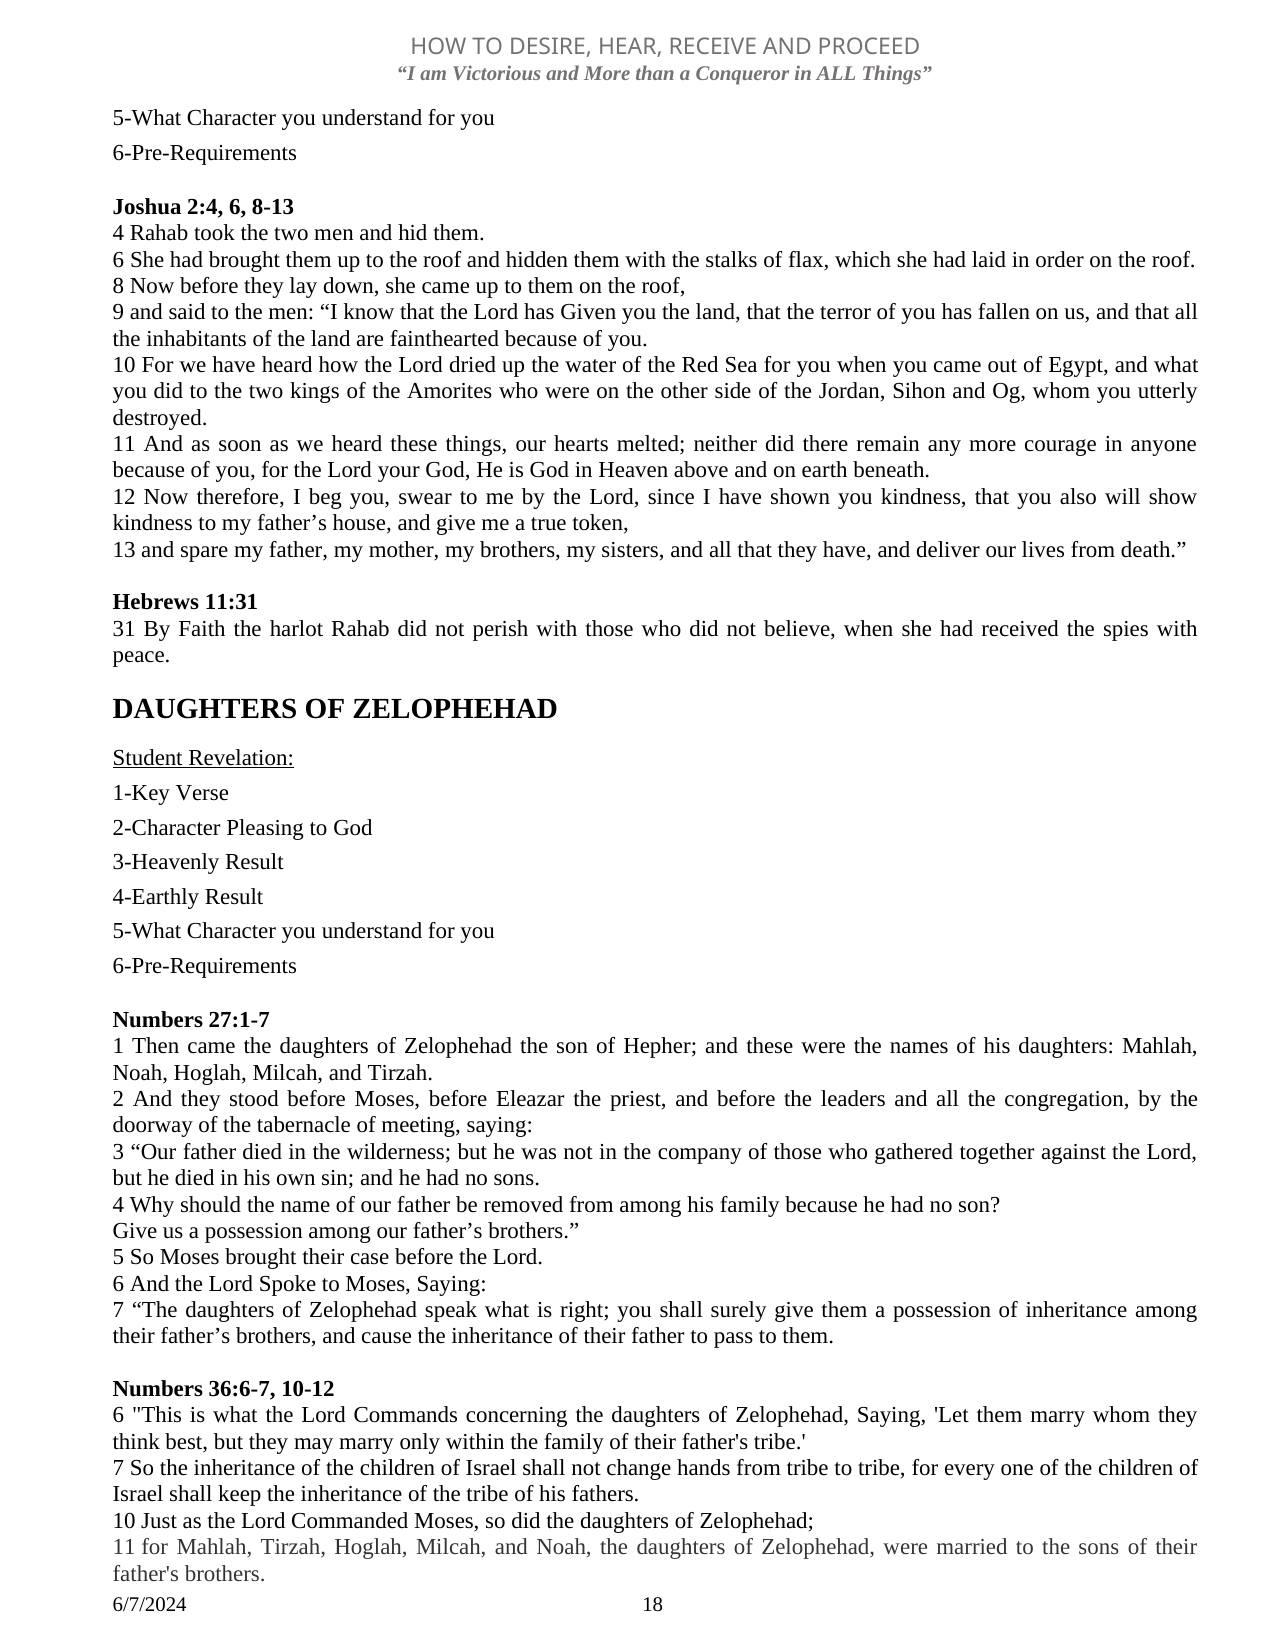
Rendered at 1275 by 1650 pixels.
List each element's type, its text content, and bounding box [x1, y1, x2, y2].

text 2 And they stood before Moses, before Eleazar the priest, and before the leaders and all the congregation, by the doorway of the tabernacle of meeting, saying: [112, 1085, 1200, 1138]
text 2-Character Pleasing to God [112, 813, 1200, 840]
text 7 So the inheritance of the children of Israel shall not change hands from tribe to tribe, for every one of the children of Israel shall keep the inheritance of the tribe of his fathers. [112, 1454, 1200, 1507]
text 9 and said to the men: “I know that the Lord has Given you the land, that the terror of you has fallen on us, and that all the inhabitants of the land are fainthearted because of you. [112, 298, 1200, 351]
text 1 Then came the daughters of Zelophehad the son of Hepher; and these were the names of his daughters: Mahlah, Noah, Hoglah, Milcah, and Tirzah. [112, 1032, 1200, 1085]
text 3-Heavenly Result [112, 848, 1200, 874]
text DAUGHTERS OF ZELOPHEHAD [112, 691, 1200, 725]
text 3 “Our father died in the wilderness; but he was not in the company of those who gathered together against the Lord, but he died in his own sin; and he had no sons. [112, 1138, 1200, 1191]
text 5-What Character you understand for you [112, 918, 1200, 944]
text Student Revelation: [112, 744, 1200, 771]
text 8 Now before they lay down, she came up to them on the roof, [112, 272, 1200, 298]
text 10 For we have heard how the Lord dried up the water of the Red Sea for you when you came out of Egypt, and what you did to the two kings of the Amorites who were on the other side of the Jordan, Sihon and Og, whom you utterly destroyed. [112, 351, 1200, 430]
text Give us a possession among our father’s brothers.” [112, 1217, 1200, 1243]
text Numbers 27:1-7 [112, 1006, 1200, 1032]
text 13 and spare my father, my mother, my brothers, my sisters, and all that they have, and deliver our lives from death.” [112, 536, 1200, 562]
text Numbers 36:6-7, 10-12 [112, 1375, 1200, 1401]
text 5 So Moses brought their case before the Lord. [112, 1243, 1200, 1270]
text Hebrews 11:31 [112, 588, 1200, 615]
text 6 "This is what the Lord Commands concerning the daughters of Zelophehad, Saying, 'Let them marry whom they think best, but they may marry only within the family of their father's tribe.' [112, 1401, 1200, 1454]
text 12 Now therefore, I beg you, swear to me by the Lord, since I have shown you kindness, that you also will show kindness to my father’s house, and give me a true token, [112, 483, 1200, 536]
text 6 And the Lord Spoke to Moses, Saying: [112, 1270, 1200, 1296]
text 7 “The daughters of Zelophehad speak what is right; you shall surely give them a possession of inheritance among their father’s brothers, and cause the inheritance of their father to pass to them. [112, 1296, 1200, 1349]
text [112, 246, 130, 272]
text Joshua 2:4, 6, 8-13 [112, 193, 1200, 219]
text 1-Key Verse [112, 779, 1200, 805]
text 4 Why should the name of our father be removed from among his family because he had no son? [112, 1191, 1200, 1217]
text 5-What Character you understand for you [112, 104, 1200, 131]
text 11 for Mahlah, Tirzah, Hoglah, Milcah, and Noah, the daughters of Zelophehad, were married to the sons of their father's brothers. [112, 1533, 1200, 1586]
text 4-Earthly Result [112, 883, 1200, 909]
text 10 Just as the Lord Commanded Moses, so did the daughters of Zelophehad; [112, 1507, 1200, 1533]
text 4 Rahab took the two men and hid them. [112, 219, 1200, 246]
text 11 And as soon as we heard these things, our hearts melted; neither did there remain any more courage in anyone because of you, for the Lord your God, He is God in Heaven above and on earth beneath. [112, 430, 1200, 483]
text 6-Pre-Requirements [112, 952, 1200, 979]
text 31 By Faith the harlot Rahab did not perish with those who did not believe, when she had received the spies with peace. [112, 615, 1200, 667]
text 6-Pre-Requirements [112, 139, 1200, 166]
